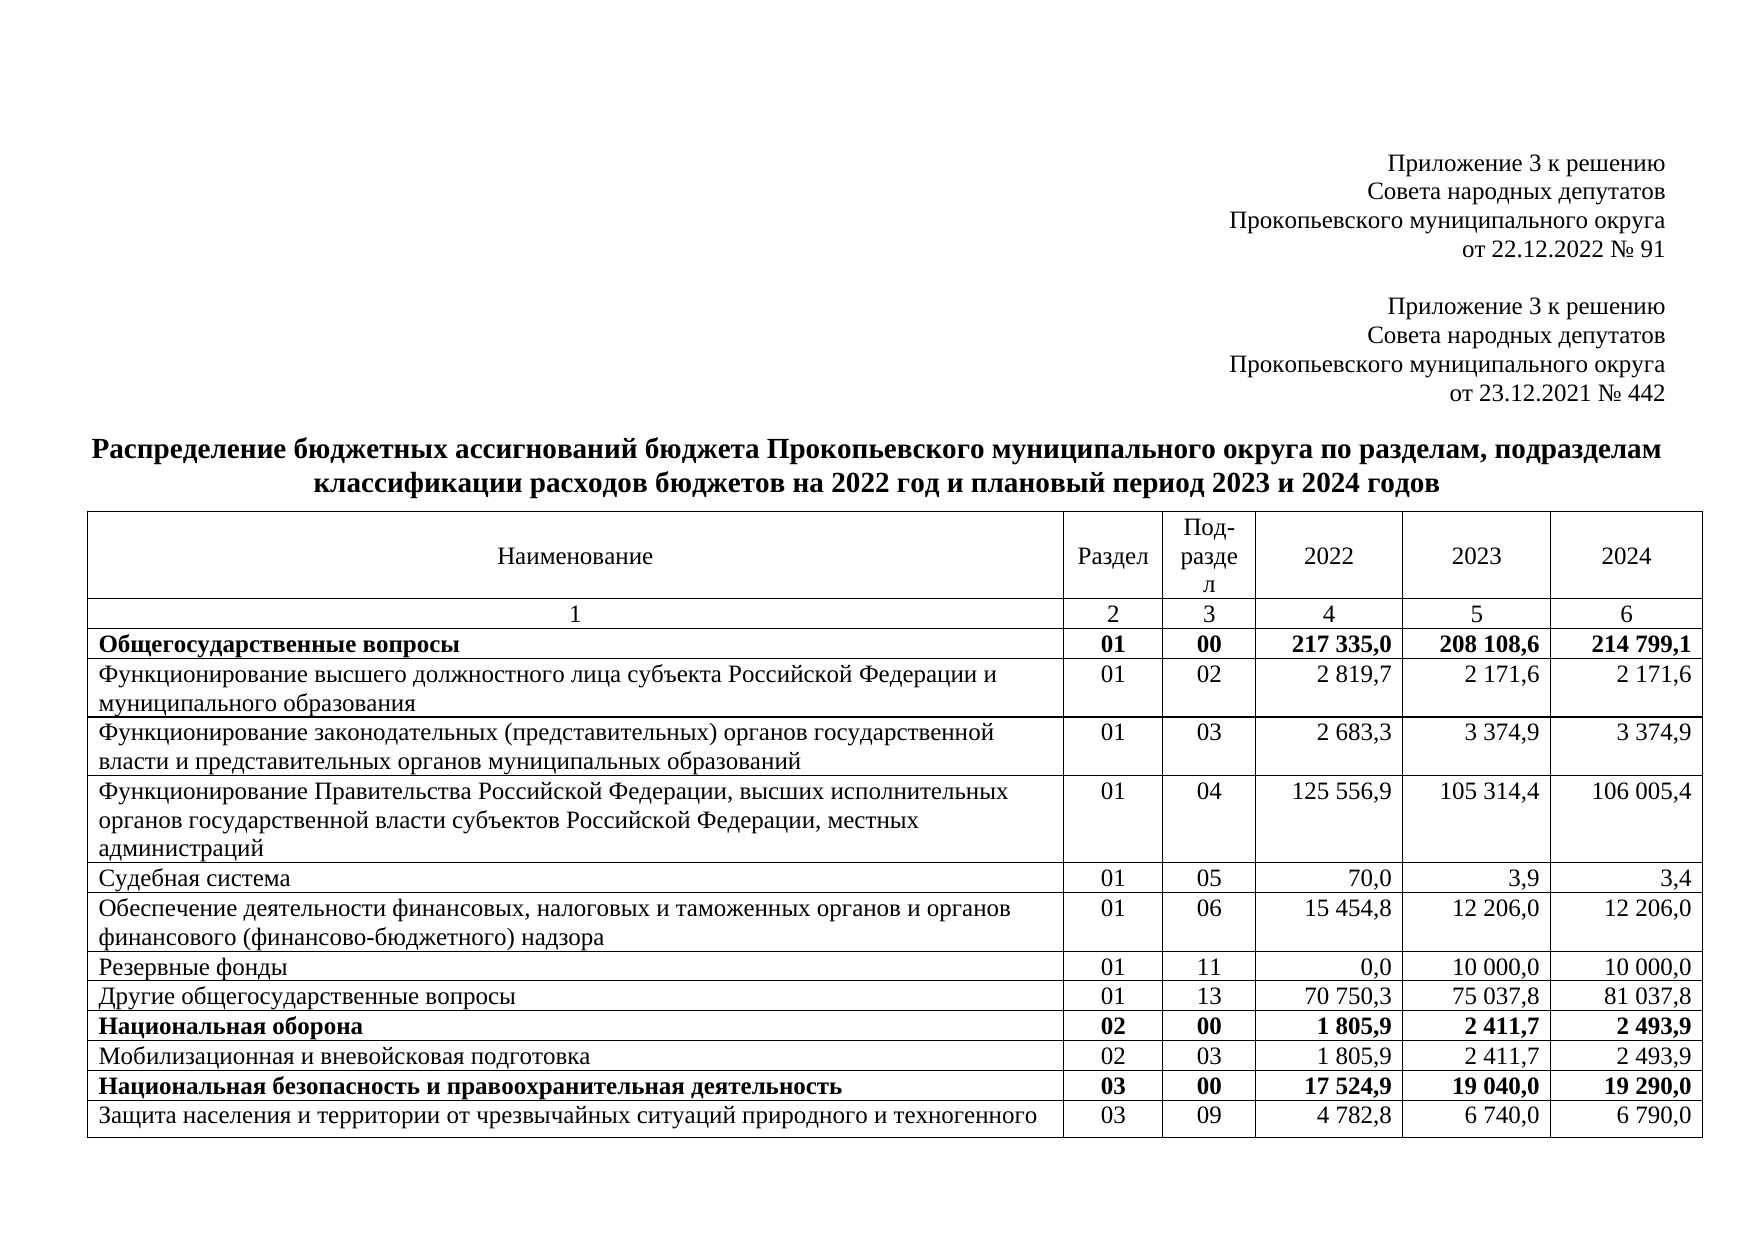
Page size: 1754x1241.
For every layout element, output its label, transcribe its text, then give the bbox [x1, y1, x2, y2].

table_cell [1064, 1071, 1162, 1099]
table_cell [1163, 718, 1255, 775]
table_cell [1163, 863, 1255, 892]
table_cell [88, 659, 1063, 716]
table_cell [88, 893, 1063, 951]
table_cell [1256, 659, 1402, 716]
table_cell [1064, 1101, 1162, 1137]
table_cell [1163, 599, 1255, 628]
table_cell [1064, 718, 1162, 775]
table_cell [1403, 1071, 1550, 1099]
text от 23.12.2021 № 442 [1167, 378, 1665, 406]
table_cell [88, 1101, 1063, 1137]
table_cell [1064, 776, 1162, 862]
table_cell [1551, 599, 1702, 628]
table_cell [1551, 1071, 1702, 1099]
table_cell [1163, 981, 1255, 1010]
text Приложение 3 к решению [1167, 291, 1665, 320]
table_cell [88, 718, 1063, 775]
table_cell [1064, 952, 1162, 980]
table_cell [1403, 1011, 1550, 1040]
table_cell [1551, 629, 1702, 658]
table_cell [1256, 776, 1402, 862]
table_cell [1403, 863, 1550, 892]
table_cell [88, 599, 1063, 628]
text от 22.12.2022 № 91 [1167, 234, 1665, 263]
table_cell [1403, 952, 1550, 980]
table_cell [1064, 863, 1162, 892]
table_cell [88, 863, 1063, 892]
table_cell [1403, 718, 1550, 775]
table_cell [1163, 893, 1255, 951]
text Прокопьевского муниципального округа [1167, 349, 1665, 378]
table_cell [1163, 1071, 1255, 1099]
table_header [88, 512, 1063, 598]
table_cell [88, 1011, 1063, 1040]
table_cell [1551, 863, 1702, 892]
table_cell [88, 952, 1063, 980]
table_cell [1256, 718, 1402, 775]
text Распределение бюджетных ассигнований бюджета Прокопьевского муниципального округа по разделам, подразделам классификации расходов бюджетов на 2022 год и плановый период 2023 и 2024 годов [89, 431, 1665, 498]
text Прокопьевского муниципального округа [1167, 205, 1665, 234]
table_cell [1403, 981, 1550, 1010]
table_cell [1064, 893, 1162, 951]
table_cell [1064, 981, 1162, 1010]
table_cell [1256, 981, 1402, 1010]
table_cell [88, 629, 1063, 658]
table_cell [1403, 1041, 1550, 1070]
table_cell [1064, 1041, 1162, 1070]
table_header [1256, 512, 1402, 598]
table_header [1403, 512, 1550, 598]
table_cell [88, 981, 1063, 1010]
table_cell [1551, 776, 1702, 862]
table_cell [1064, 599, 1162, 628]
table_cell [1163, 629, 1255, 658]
text Совета народных депутатов [1167, 176, 1665, 205]
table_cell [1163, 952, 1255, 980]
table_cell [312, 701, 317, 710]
text Приложение 3 к решению [1167, 148, 1665, 176]
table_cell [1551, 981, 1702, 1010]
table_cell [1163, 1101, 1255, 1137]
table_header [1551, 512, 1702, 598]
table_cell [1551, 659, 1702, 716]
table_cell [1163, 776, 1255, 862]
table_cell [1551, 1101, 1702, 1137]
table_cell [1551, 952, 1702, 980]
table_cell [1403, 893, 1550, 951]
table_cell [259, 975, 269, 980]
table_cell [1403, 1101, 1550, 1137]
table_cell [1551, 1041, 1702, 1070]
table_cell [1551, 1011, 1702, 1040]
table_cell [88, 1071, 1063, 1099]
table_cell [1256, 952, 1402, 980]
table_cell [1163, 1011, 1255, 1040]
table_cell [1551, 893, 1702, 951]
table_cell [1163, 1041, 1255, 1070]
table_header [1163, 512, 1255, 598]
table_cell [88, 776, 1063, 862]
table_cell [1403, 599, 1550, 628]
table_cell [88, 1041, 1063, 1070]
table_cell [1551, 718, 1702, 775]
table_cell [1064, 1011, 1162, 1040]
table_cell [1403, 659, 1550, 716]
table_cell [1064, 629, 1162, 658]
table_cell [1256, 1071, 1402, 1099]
text Совета народных депутатов [1167, 320, 1665, 349]
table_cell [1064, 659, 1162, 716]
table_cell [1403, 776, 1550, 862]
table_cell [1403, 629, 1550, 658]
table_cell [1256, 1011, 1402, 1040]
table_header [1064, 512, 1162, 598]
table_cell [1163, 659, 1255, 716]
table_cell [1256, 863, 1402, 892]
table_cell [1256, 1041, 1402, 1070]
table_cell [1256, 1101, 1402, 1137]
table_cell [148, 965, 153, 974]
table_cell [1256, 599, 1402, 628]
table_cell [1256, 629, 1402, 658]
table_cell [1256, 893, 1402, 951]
